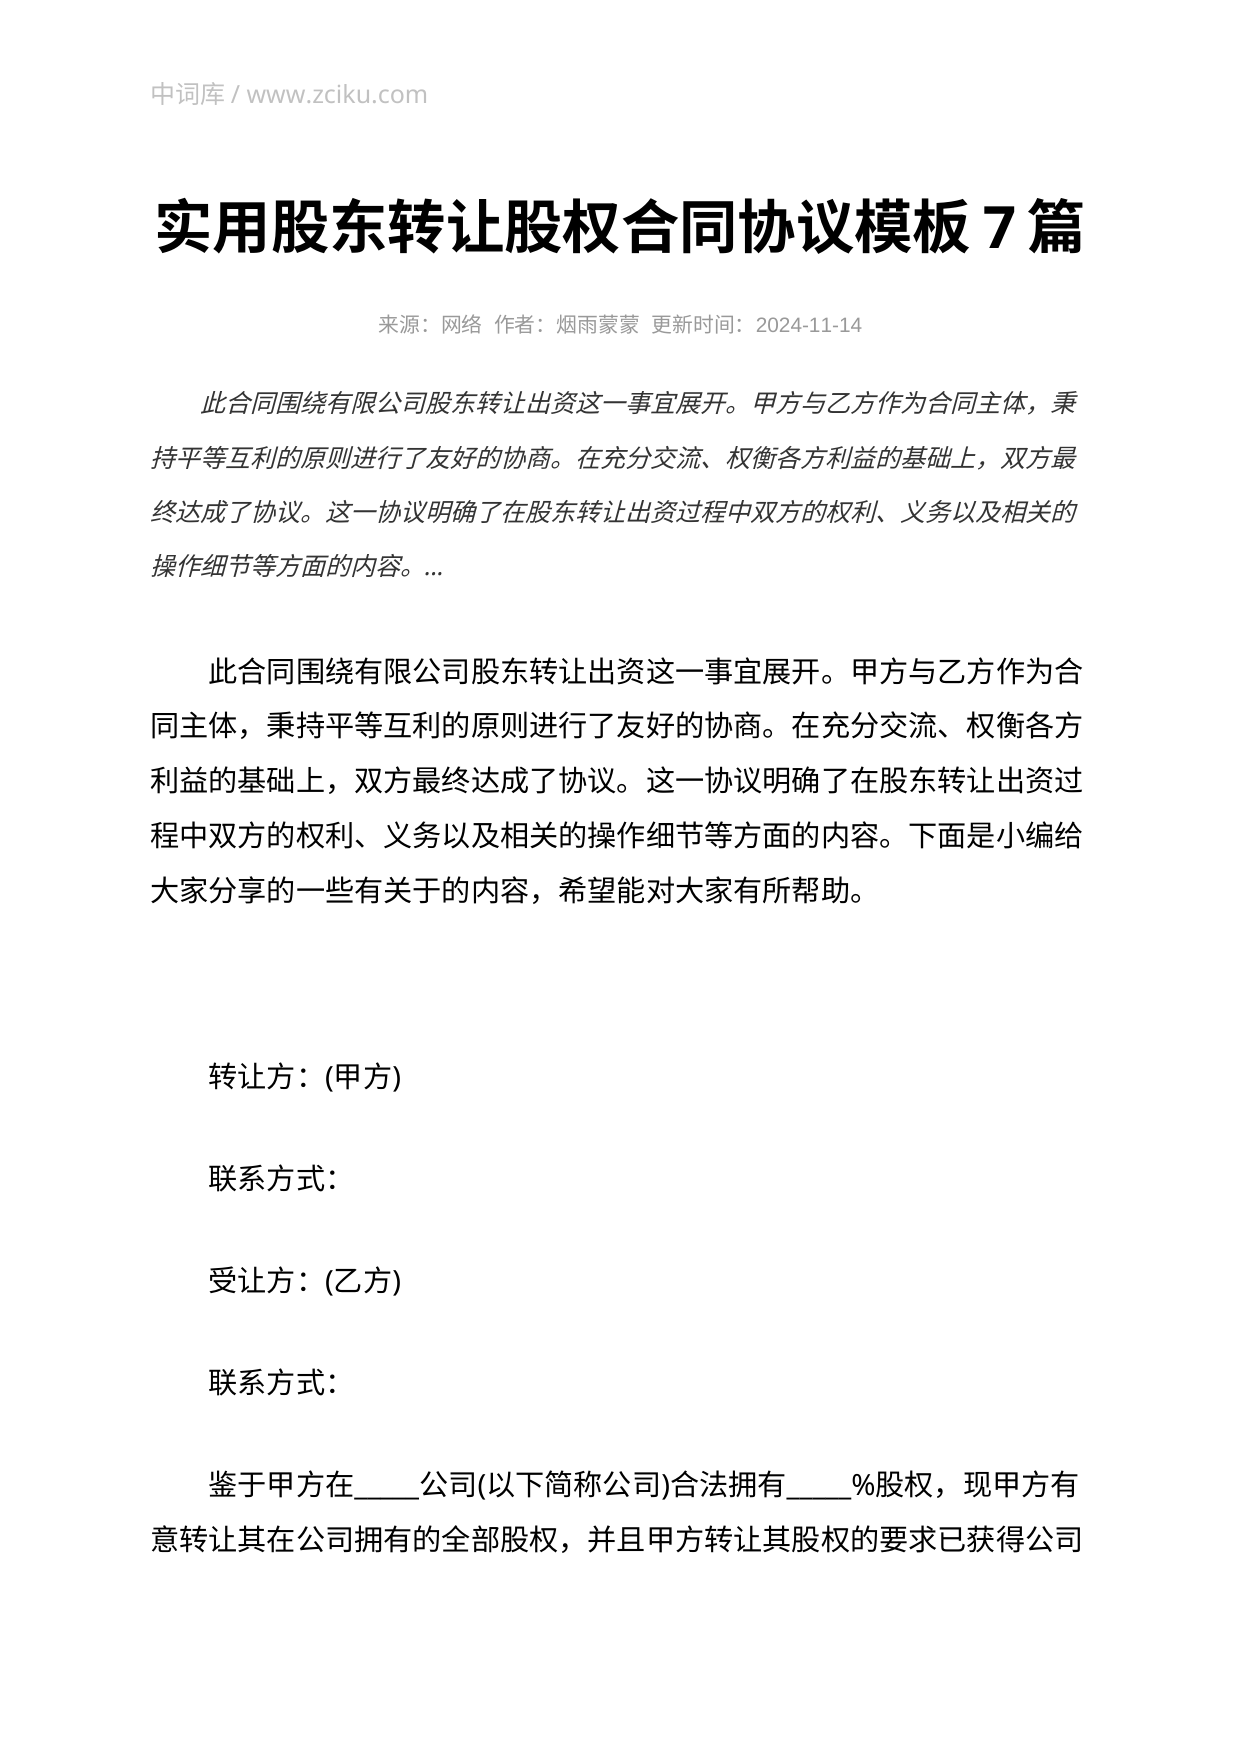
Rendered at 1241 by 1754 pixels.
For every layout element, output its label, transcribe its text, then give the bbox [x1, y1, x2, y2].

text 此合同围绕有限公司股东转让出资这一事宜展开。甲方与乙方作为合同主体，秉持平等互利的原则进行了友好的协商。在充分交流、权衡各方利益的基础上，双方最终达成了协议。这一协议明确了在股东转让出资过程中双方的权利、义务以及相关的操作细节等方面的内容。... [150, 384, 1090, 583]
text 联系方式： [150, 1156, 1090, 1198]
text 联系方式： [150, 1359, 1090, 1402]
subtitle 实用股东转让股权合同协议模板7篇 [150, 181, 1090, 266]
text 此合同围绕有限公司股东转让出资这一事宜展开。甲方与乙方作为合同主体，秉持平等互利的原则进行了友好的协商。在充分交流、权衡各方利益的基础上，双方最终达成了协议。这一协议明确了在股东转让出资过程中双方的权利、义务以及相关的操作细节等方面的内容。下面是小编给大家分享的一些有关于的内容，希望能对大家有所帮助。 [150, 648, 1090, 910]
text 转让方：(甲方) [150, 1054, 1090, 1096]
text 受让方：(乙方) [150, 1257, 1090, 1300]
text 来源：网络 作者：烟雨蒙蒙 更新时间：2024-11-14 [150, 313, 1090, 337]
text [150, 1461, 1090, 1558]
